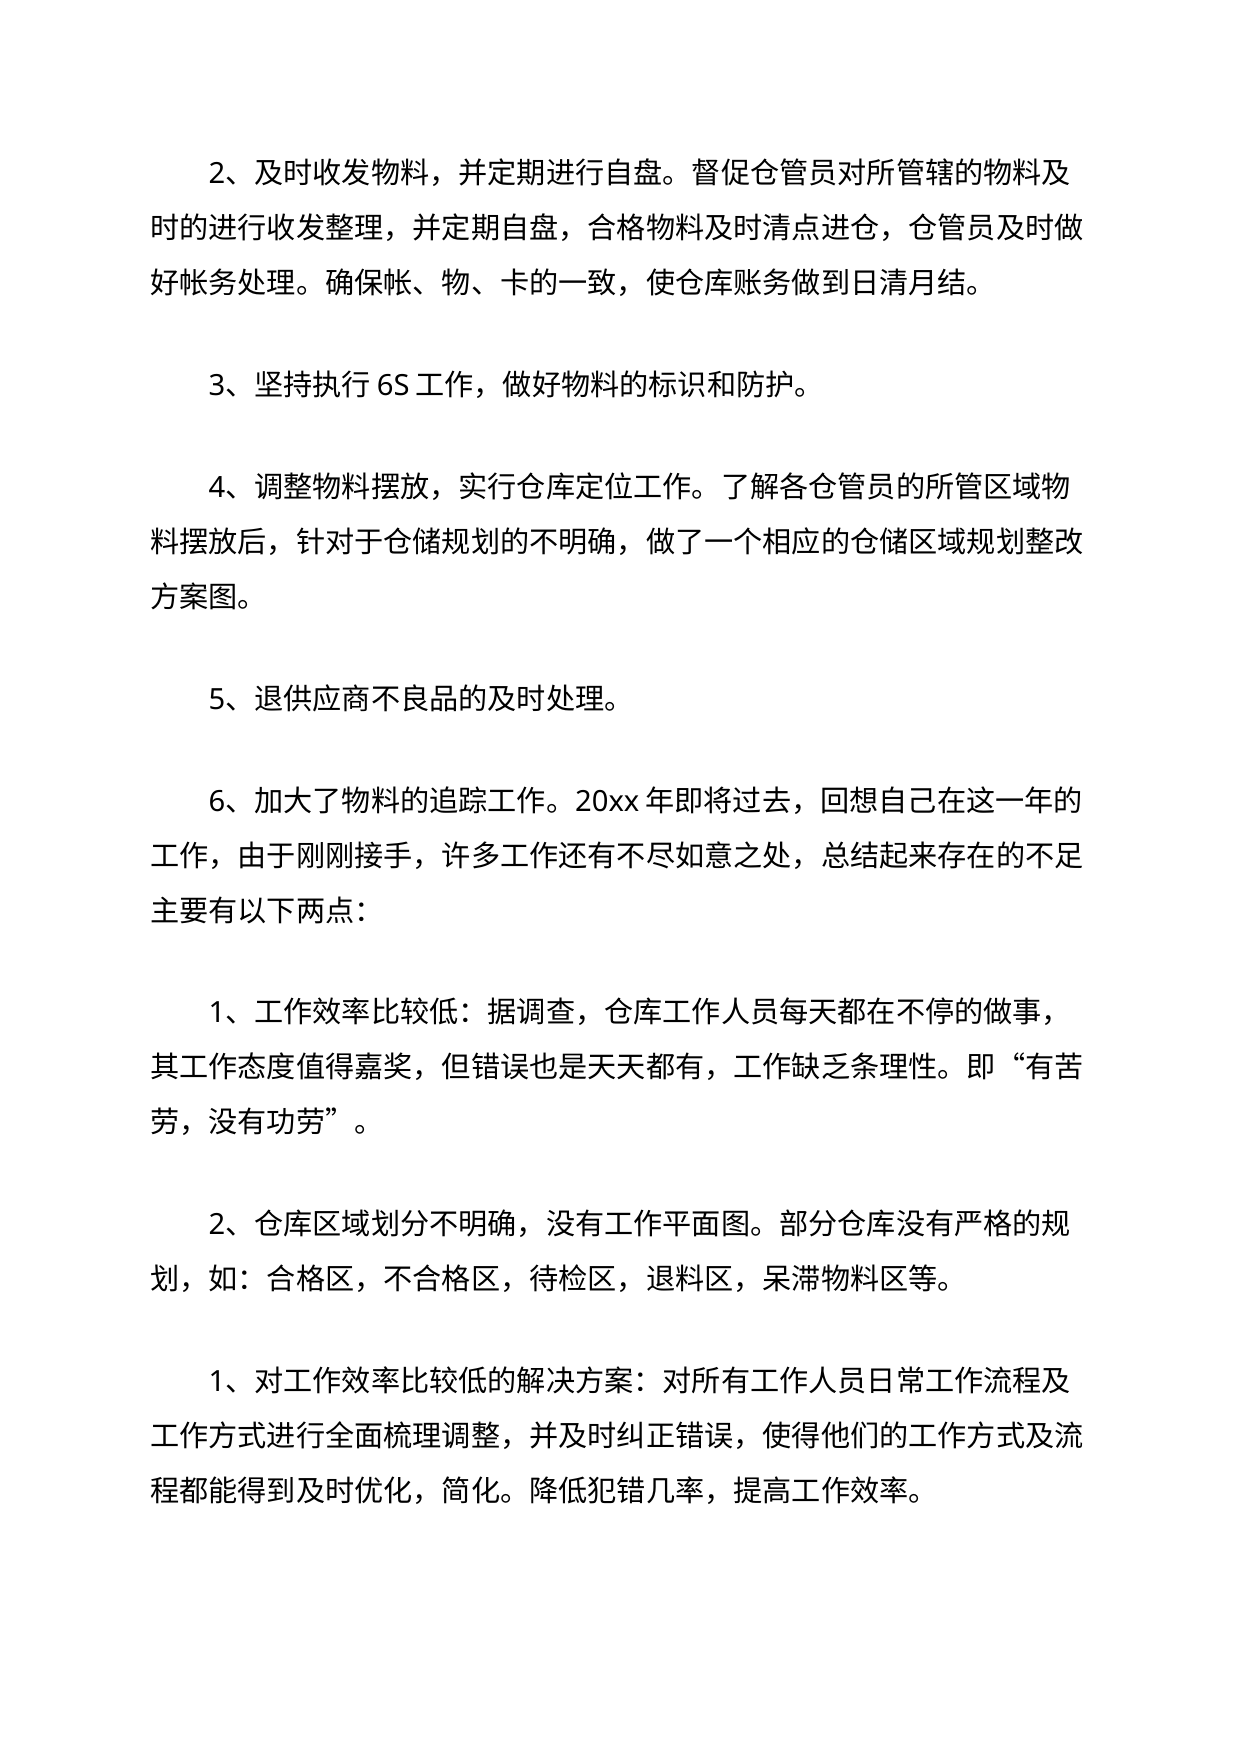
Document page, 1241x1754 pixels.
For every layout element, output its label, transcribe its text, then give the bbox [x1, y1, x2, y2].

text 3、坚持执行6S工作，做好物料的标识和防护。 [150, 362, 1090, 404]
text 2、及时收发物料，并定期进行自盘。督促仓管员对所管辖的物料及时的进行收发整理，并定期自盘，合格物料及时清点进仓，仓管员及时做好帐务处理。确保帐、物、卡的一致，使仓库账务做到日清月结。 [150, 150, 1090, 302]
text 1、对工作效率比较低的解决方案：对所有工作人员日常工作流程及工作方式进行全面梳理调整，并及时纠正错误，使得他们的工作方式及流程都能得到及时优化，简化。降低犯错几率，提高工作效率。 [150, 1357, 1090, 1509]
text 2、仓库区域划分不明确，没有工作平面图。部分仓库没有严格的规划，如：合格区，不合格区，待检区，退料区，呆滞物料区等。 [150, 1201, 1090, 1298]
text 5、退供应商不良品的及时处理。 [150, 675, 1090, 718]
text 6、加大了物料的追踪工作。20xx年即将过去，回想自己在这一年的工作，由于刚刚接手，许多工作还有不尽如意之处，总结起来存在的不足主要有以下两点： [150, 777, 1090, 929]
text 1、工作效率比较低：据调查，仓库工作人员每天都在不停的做事，其工作态度值得嘉奖，但错误也是天天都有，工作缺乏条理性。即“有苦劳，没有功劳”。 [150, 989, 1090, 1141]
text 4、调整物料摆放，实行仓库定位工作。了解各仓管员的所管区域物料摆放后，针对于仓储规划的不明确，做了一个相应的仓储区域规划整改方案图。 [150, 464, 1090, 616]
